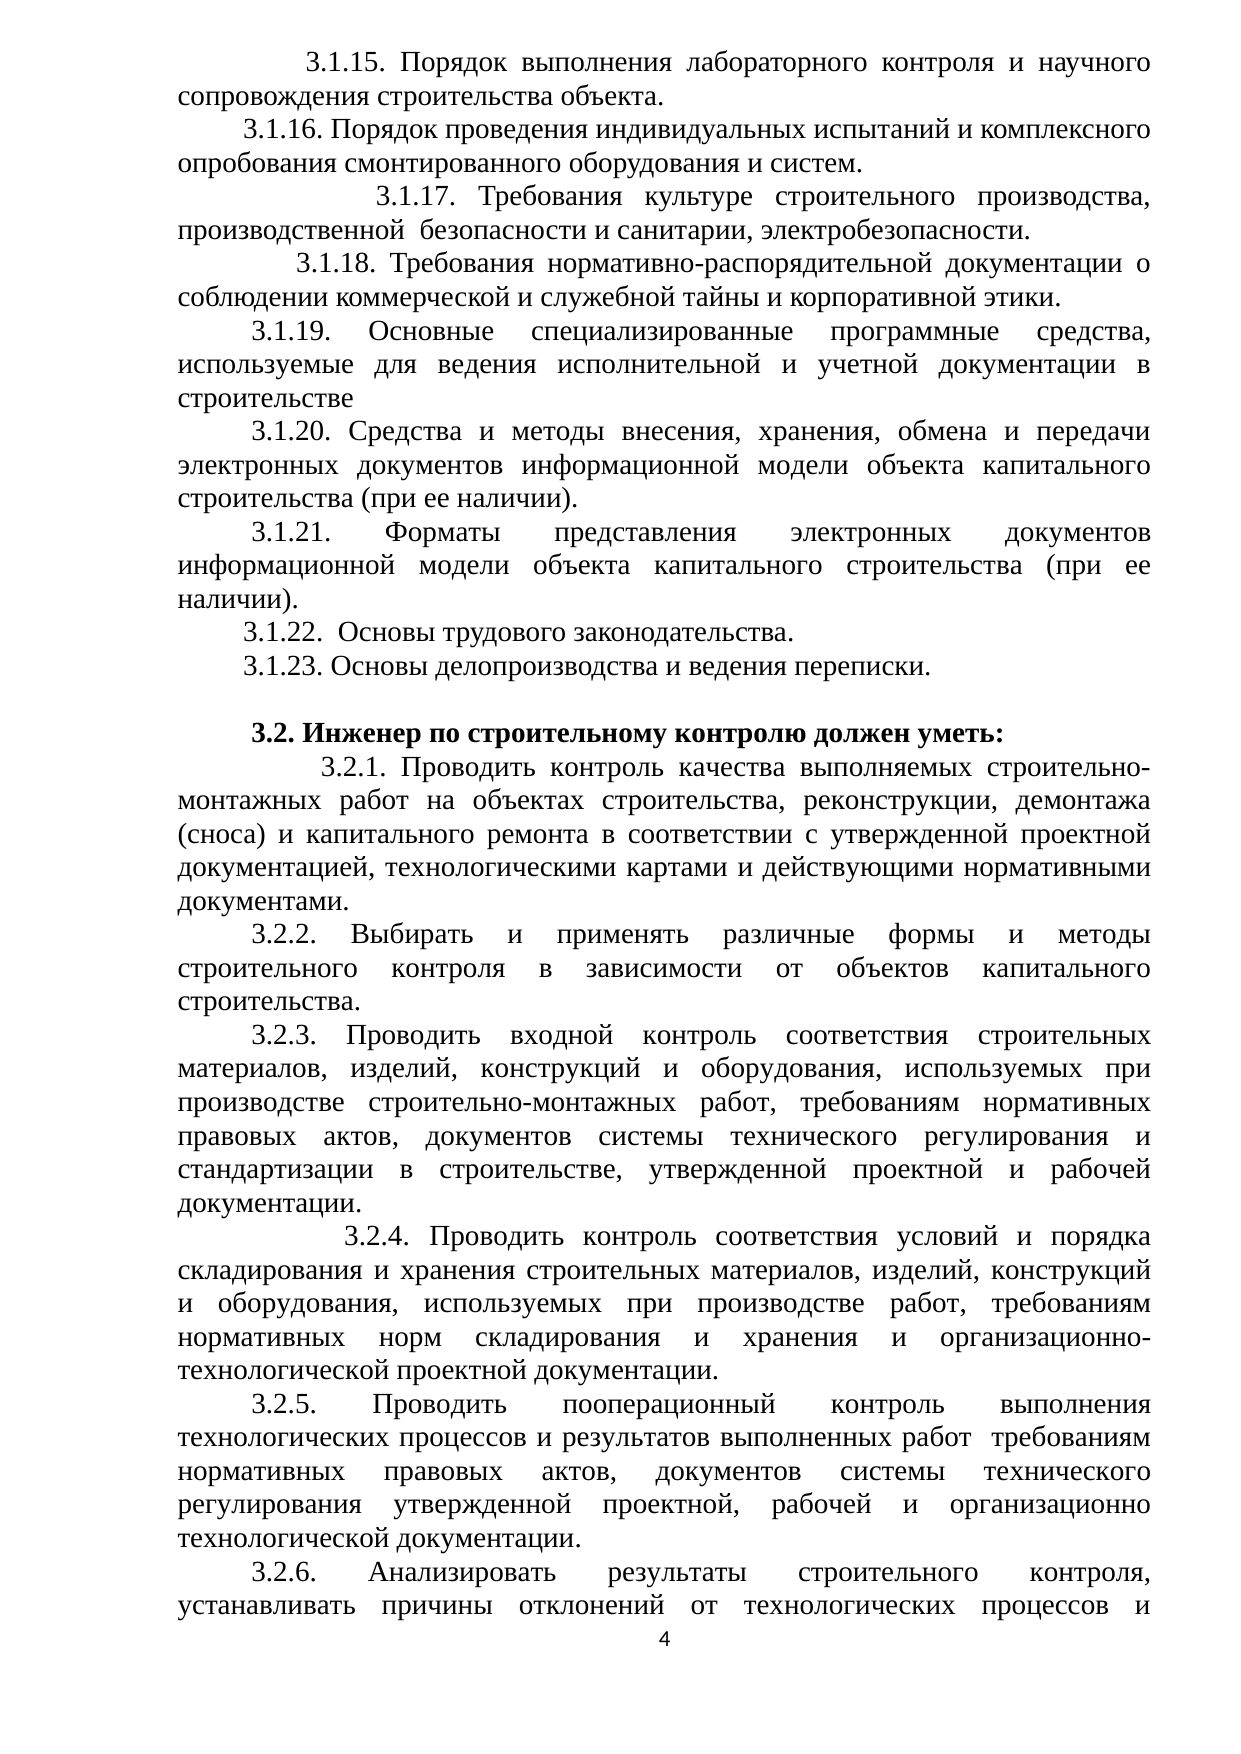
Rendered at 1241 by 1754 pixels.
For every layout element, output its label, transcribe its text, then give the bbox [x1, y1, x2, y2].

text 3.1.18. Требования нормативно-распорядительной документации о соблюдении коммерческой и служебной тайны и корпоративной этики. [177, 246, 1152, 313]
text 3.1.21. Форматы представления электронных документов информационной модели объекта капитального строительства (при ее наличии). [177, 514, 1152, 614]
text 3.2. Инженер по строительному контролю должен уметь: [177, 715, 1152, 749]
text 3.2.4. Проводить контроль соответствия условий и порядка складирования и хранения строительных материалов, изделий, конструкций и оборудования, используемых при производстве работ, требованиям нормативных норм складирования и хранения и организационно-технологической проектной документации. [177, 1218, 1152, 1386]
text 3.1.15. Порядок выполнения лабораторного контроля и научного сопровождения строительства объекта. [177, 44, 1152, 111]
text 3.1.17. Требования культуре строительного производства, производственной безопасности и санитарии, электробезопасности. [177, 178, 1152, 246]
text 3.1.23. Основы делопроизводства и ведения переписки. [177, 648, 1152, 682]
text 3.2.2. Выбирать и применять различные формы и методы строительного контроля в зависимости от объектов капитального строительства. [177, 916, 1152, 1017]
text 3.2.5. Проводить пооперационный контроль выполнения технологических процессов и результатов выполненных работ требованиям нормативных правовых актов, документов системы технического регулирования утвержденной проектной, рабочей и организационно технологической документации. [177, 1386, 1152, 1554]
text 3.2.3. Проводить входной контроль соответствия строительных материалов, изделий, конструкций и оборудования, используемых при производстве строительно-монтажных работ, требованиям нормативных правовых актов, документов системы технического регулирования и стандартизации в строительстве, утвержденной проектной и рабочей документации. [177, 1017, 1152, 1218]
text 3.2.1. Проводить контроль качества выполняемых строительно-монтажных работ на объектах строительства, реконструкции, демонтажа (сноса) и капитального ремонта в соответствии с утвержденной проектной документацией, технологическими картами и действующими нормативными документами. [177, 749, 1152, 916]
text 3.1.22. Основы трудового законодательства. [177, 614, 1152, 648]
text 3.1.19. Основные специализированные программные средства, используемые для ведения исполнительной и учетной документации в строительстве [177, 313, 1152, 413]
text 3.1.20. Средства и методы внесения, хранения, обмена и передачи электронных документов информационной модели объекта капитального строительства (при ее наличии). [177, 413, 1152, 514]
text 3.1.16. Порядок проведения индивидуальных испытаний и комплексного опробования смонтированного оборудования и систем. [177, 111, 1152, 178]
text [177, 1554, 1152, 1621]
